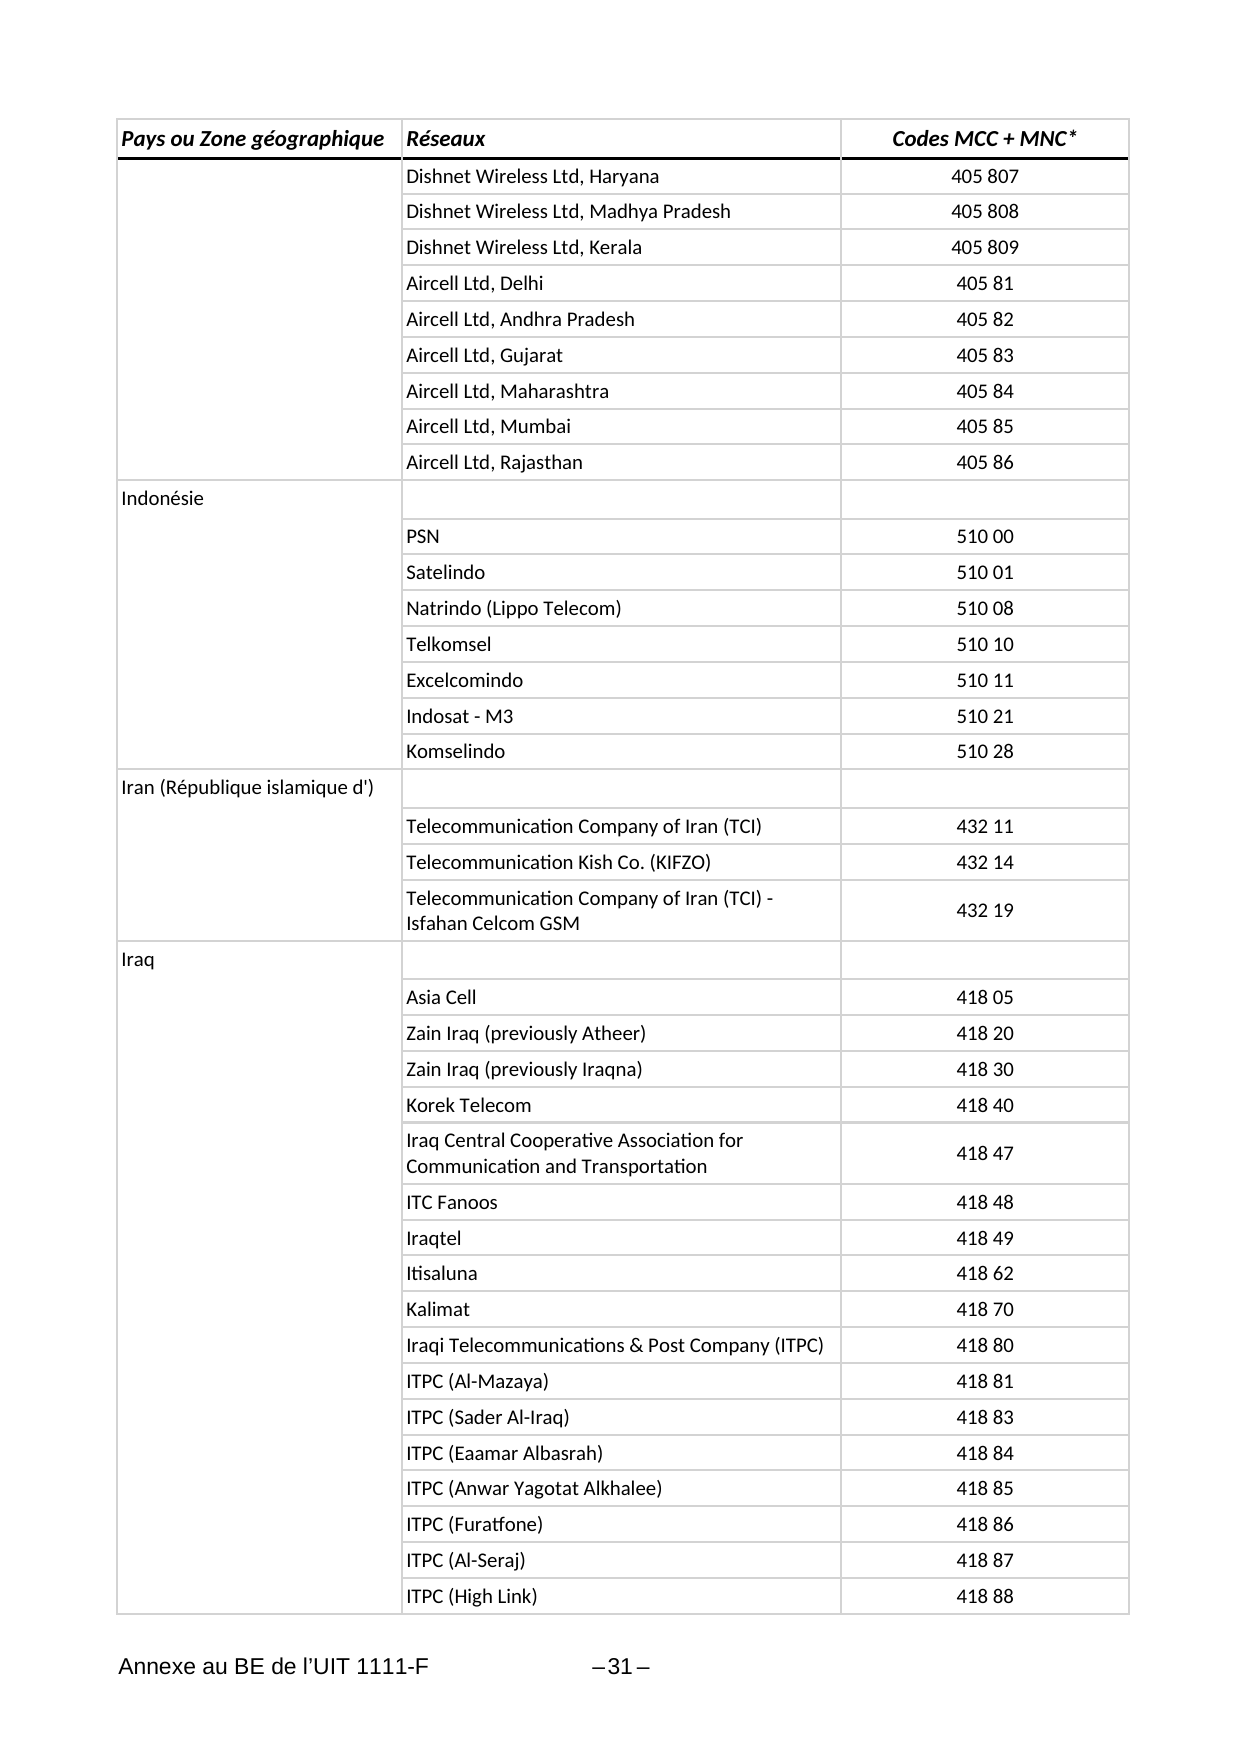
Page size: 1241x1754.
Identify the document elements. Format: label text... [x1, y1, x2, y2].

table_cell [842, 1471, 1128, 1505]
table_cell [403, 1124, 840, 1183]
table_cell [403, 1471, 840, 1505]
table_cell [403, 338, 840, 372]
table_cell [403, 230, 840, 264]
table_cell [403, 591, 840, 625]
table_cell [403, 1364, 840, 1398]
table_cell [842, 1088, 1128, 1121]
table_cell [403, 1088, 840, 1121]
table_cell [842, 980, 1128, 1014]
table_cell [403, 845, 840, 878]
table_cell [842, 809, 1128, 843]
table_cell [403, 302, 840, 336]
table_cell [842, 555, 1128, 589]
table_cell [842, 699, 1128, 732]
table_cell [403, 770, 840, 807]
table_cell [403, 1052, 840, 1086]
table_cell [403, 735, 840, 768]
table_header Pays ou Zone géographique [118, 120, 401, 157]
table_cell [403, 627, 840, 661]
table_header Réseaux [403, 120, 840, 157]
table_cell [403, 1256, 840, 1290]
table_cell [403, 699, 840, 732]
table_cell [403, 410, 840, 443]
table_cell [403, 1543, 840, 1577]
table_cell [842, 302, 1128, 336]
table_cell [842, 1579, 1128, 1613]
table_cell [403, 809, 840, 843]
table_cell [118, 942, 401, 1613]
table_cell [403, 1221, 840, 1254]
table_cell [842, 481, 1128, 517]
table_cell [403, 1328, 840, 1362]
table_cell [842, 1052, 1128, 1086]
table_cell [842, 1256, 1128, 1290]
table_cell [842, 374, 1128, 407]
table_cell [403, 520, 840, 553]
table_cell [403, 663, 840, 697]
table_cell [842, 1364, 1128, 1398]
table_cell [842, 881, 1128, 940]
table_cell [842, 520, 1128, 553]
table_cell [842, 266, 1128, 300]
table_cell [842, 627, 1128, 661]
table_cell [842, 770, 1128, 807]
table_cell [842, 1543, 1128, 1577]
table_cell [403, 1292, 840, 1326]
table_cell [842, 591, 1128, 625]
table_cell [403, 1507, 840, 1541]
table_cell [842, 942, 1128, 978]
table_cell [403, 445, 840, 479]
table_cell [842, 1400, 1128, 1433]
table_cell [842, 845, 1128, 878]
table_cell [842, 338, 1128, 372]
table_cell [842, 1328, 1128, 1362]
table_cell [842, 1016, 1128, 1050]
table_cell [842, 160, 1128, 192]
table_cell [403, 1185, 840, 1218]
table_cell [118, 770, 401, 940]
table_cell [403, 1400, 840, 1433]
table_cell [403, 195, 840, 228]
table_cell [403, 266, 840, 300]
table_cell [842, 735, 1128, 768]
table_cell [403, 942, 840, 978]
table_header Codes MCC + MNC* [842, 120, 1128, 157]
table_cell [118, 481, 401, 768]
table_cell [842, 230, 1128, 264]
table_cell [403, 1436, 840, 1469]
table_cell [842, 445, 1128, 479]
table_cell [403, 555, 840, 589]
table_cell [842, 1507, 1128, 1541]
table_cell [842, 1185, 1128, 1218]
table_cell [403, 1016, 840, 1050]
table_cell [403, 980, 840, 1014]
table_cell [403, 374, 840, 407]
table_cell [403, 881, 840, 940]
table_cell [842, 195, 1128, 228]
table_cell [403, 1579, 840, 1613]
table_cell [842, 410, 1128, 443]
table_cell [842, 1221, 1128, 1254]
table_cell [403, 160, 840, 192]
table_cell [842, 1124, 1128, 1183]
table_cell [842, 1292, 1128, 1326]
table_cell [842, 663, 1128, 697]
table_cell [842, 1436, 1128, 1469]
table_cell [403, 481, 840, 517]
